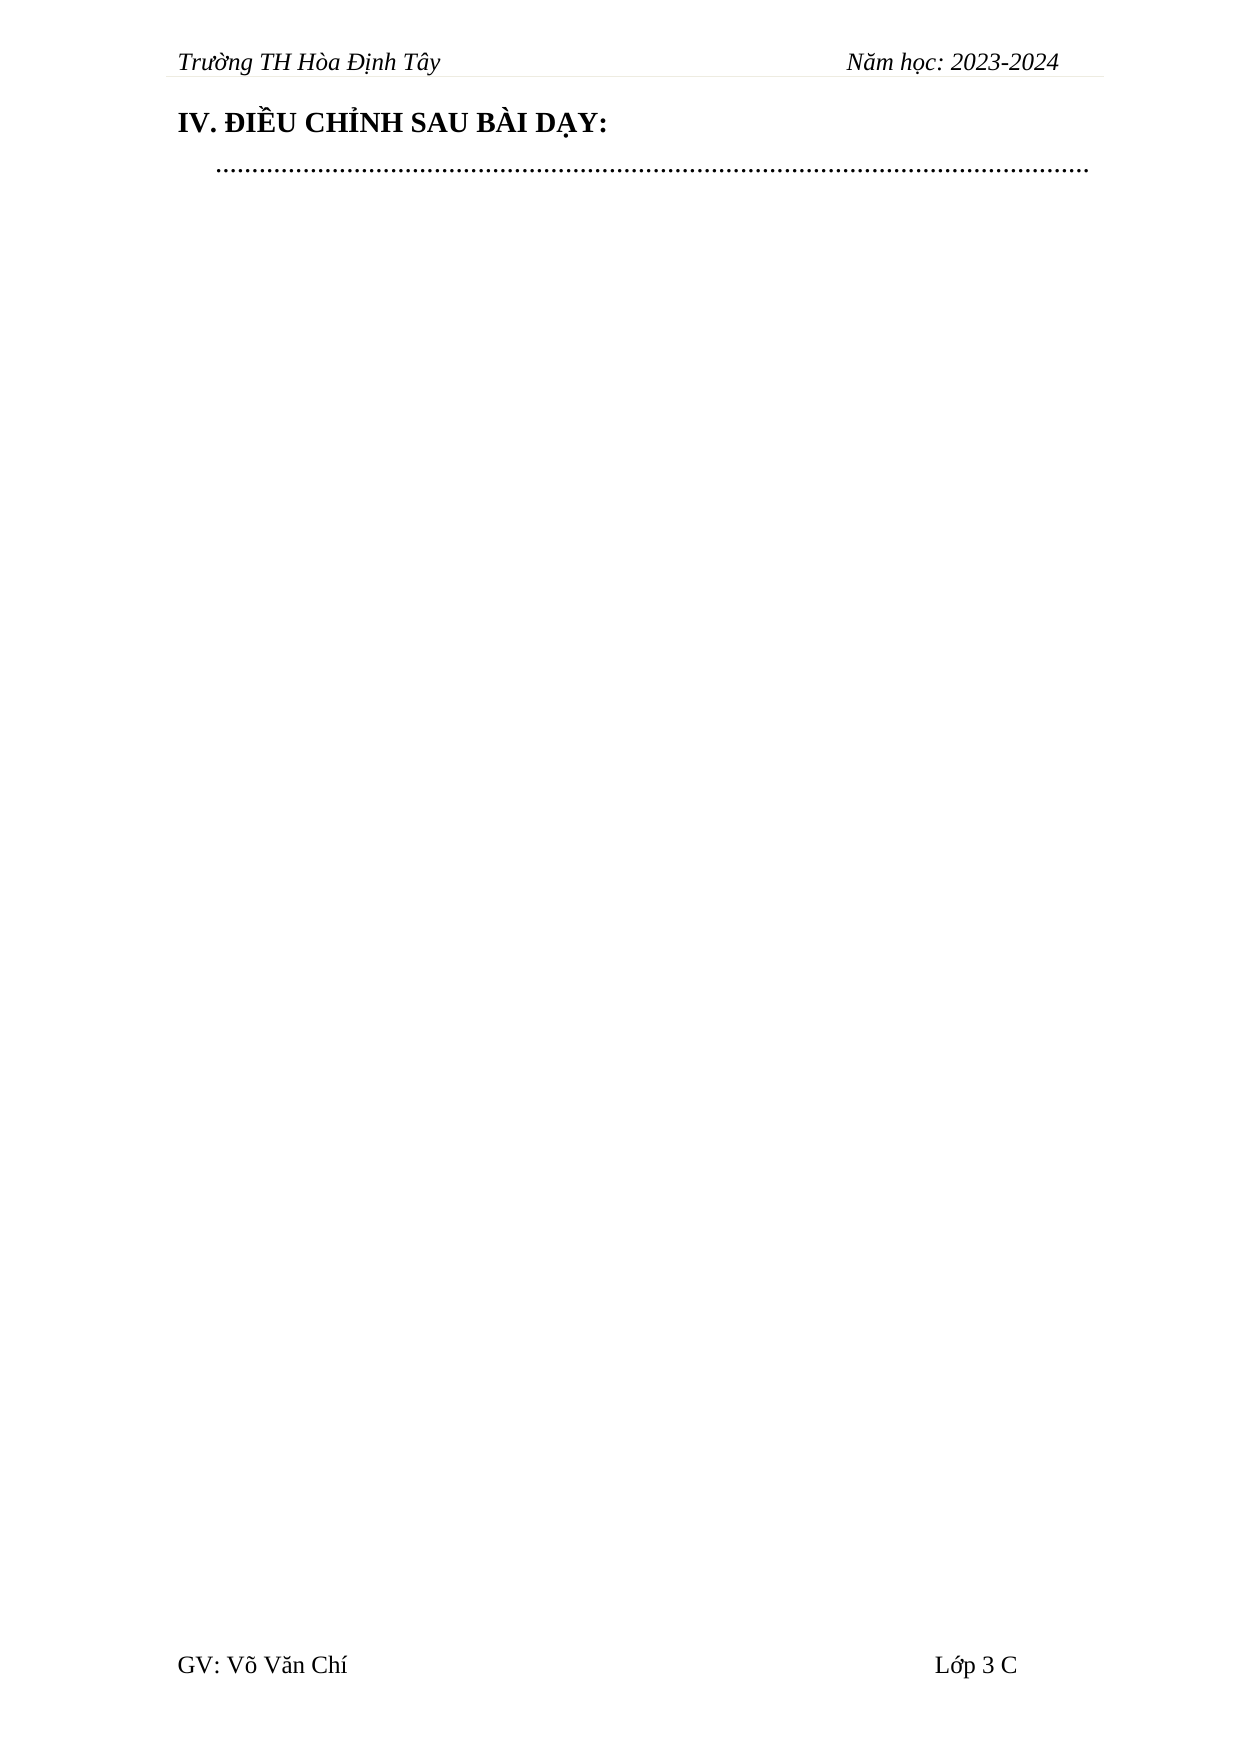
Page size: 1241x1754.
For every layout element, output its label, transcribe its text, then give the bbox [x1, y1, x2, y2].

text IV. ĐIỀU CHỈNH SAU BÀI DẠY: [177, 105, 1093, 139]
text ........................................................................................................................ [177, 146, 1093, 179]
